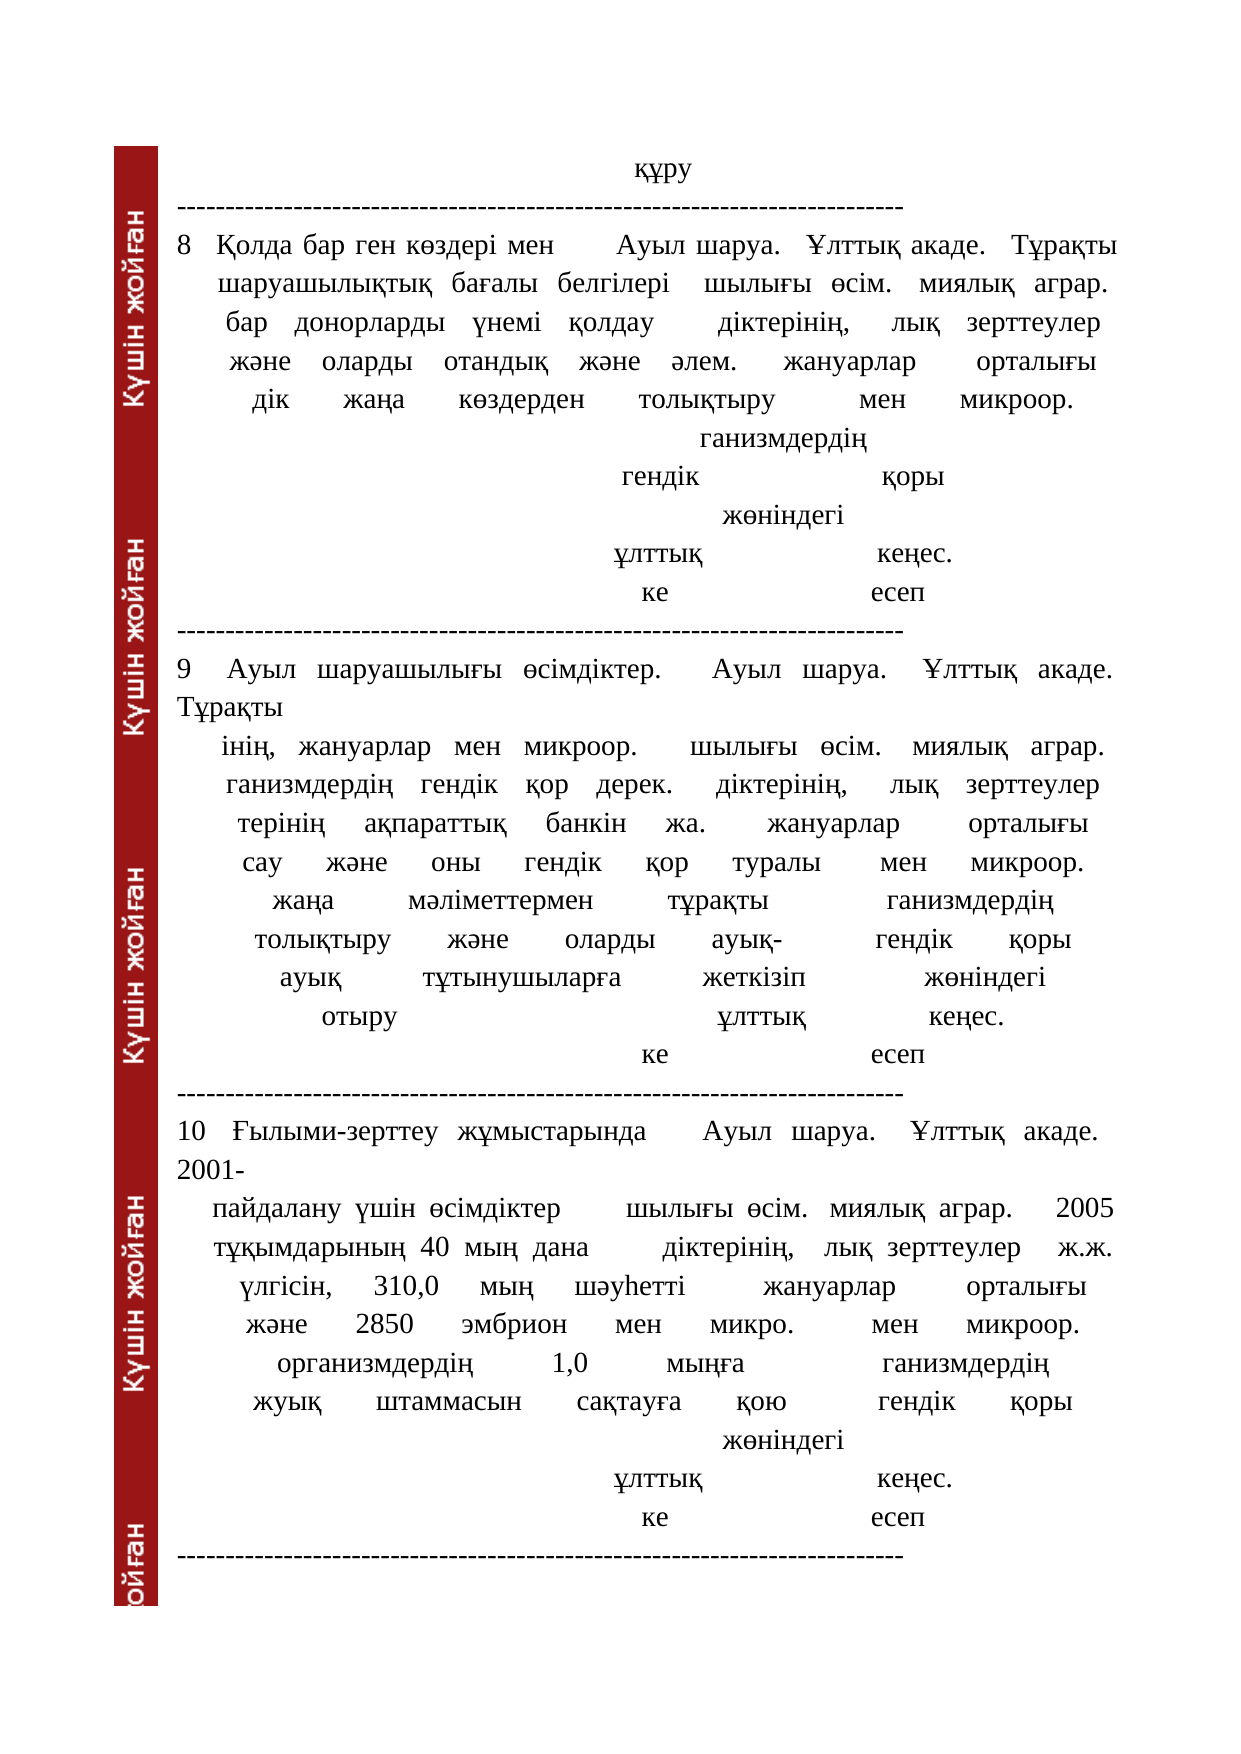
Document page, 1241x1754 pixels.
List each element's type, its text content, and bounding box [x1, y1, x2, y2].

picture [114, 1571, 158, 1606]
picture [114, 146, 158, 150]
